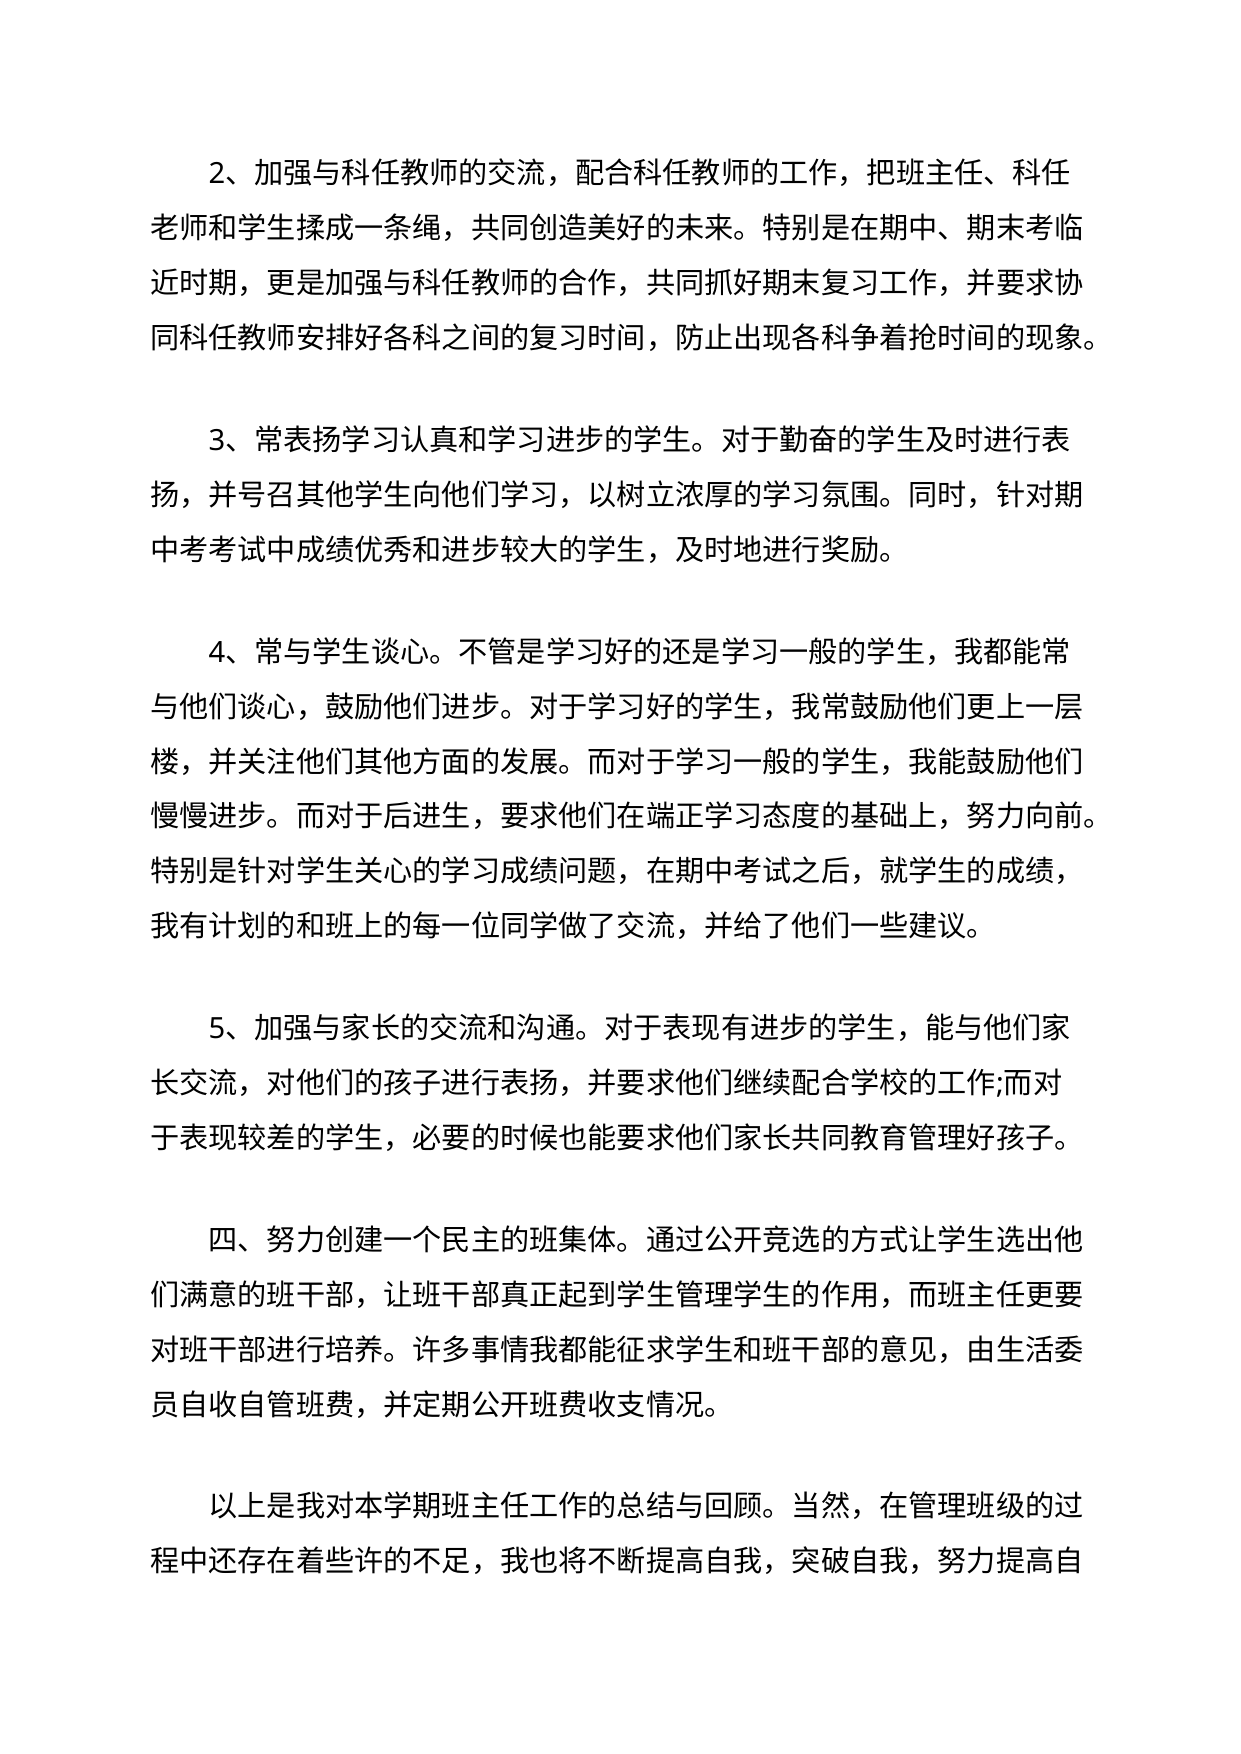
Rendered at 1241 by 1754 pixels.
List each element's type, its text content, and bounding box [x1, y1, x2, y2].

text 2、加强与科任教师的交流，配合科任教师的工作，把班主任、科任老师和学生揉成一条绳，共同创造美好的未来。特别是在期中、期末考临近时期，更是加强与科任教师的合作，共同抓好期末复习工作，并要求协同科任教师安排好各科之间的复习时间，防止出现各科争着抢时间的现象。 [150, 150, 1090, 357]
text 5、加强与家长的交流和沟通。对于表现有进步的学生，能与他们家长交流，对他们的孩子进行表扬，并要求他们继续配合学校的工作;而对于表现较差的学生，必要的时候也能要求他们家长共同教育管理好孩子。 [150, 1004, 1090, 1157]
text 四、努力创建一个民主的班集体。通过公开竞选的方式让学生选出他们满意的班干部，让班干部真正起到学生管理学生的作用，而班主任更要对班干部进行培养。许多事情我都能征求学生和班干部的意见，由生活委员自收自管班费，并定期公开班费收支情况。 [150, 1216, 1090, 1423]
text 3、常表扬学习认真和学习进步的学生。对于勤奋的学生及时进行表扬，并号召其他学生向他们学习，以树立浓厚的学习氛围。同时，针对期中考考试中成绩优秀和进步较大的学生，及时地进行奖励。 [150, 417, 1090, 569]
text 4、常与学生谈心。不管是学习好的还是学习一般的学生，我都能常与他们谈心，鼓励他们进步。对于学习好的学生，我常鼓励他们更上一层楼，并关注他们其他方面的发展。而对于学习一般的学生，我能鼓励他们慢慢进步。而对于后进生，要求他们在端正学习态度的基础上，努力向前。特别是针对学生关心的学习成绩问题，在期中考试之后，就学生的成绩，我有计划的和班上的每一位同学做了交流，并给了他们一些建议。 [150, 628, 1090, 945]
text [150, 1483, 1090, 1580]
